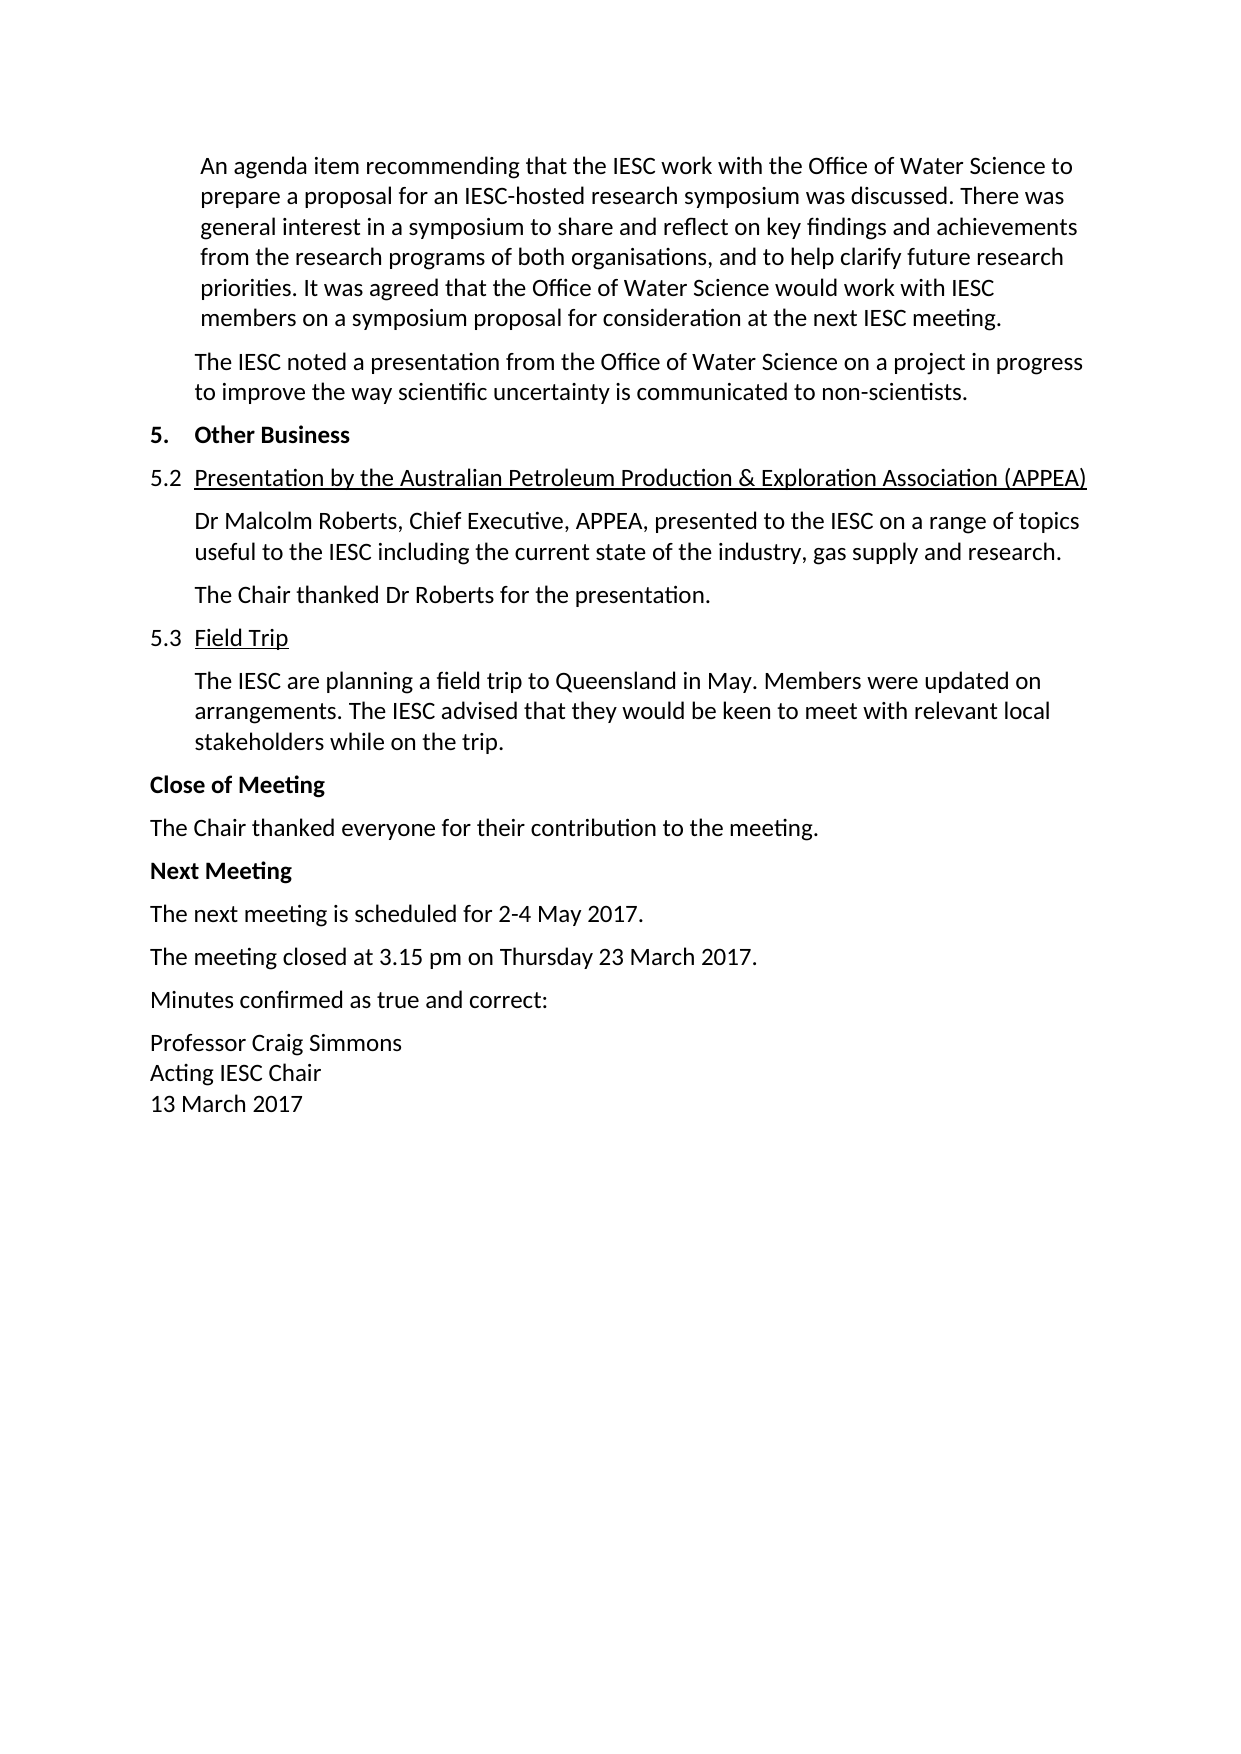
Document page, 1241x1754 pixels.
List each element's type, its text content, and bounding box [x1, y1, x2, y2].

text Close of Meeting [150, 769, 1090, 799]
text The Chair thanked Dr Roberts for the presentation. [150, 579, 1090, 609]
text The meeting closed at 3.15 pm on Thursday 23 March 2017. [150, 941, 1090, 971]
text Next Meeting [150, 855, 1090, 885]
text The IESC noted a presentation from the Office of Water Science on a project in progress to improve the way scientific uncertainty is communicated to non-scientists. [150, 346, 1090, 407]
text Acting IESC Chair [150, 1057, 1090, 1088]
text 13 March 2017 [150, 1088, 1090, 1118]
text Professor Craig Simmons [150, 1027, 1090, 1057]
text The next meeting is scheduled for 2-4 May 2017. [150, 898, 1090, 928]
text 5.2 Presentation by the Australian Petroleum Production & Exploration Association (APPEA) [150, 462, 1090, 493]
text 5. Other Business [150, 419, 1090, 450]
text Minutes confirmed as true and correct: [150, 984, 1090, 1014]
list An agenda item recommending that the IESC work with the Office of Water Science to prepare a proposal for an IESC-hosted research symposium was discussed. There was general interest in a symposium to share and reflect on key findings and achievements from the research programs of both organisations, and to help clarify future research priorities. It was agreed that the Office of Water Science would work with IESC members on a symposium proposal for consideration at the next IESC meeting. [200, 150, 1090, 333]
text 5.3 Field Trip [150, 622, 1090, 652]
text Dr Malcolm Roberts, Chief Executive, APPEA, presented to the IESC on a range of topics useful to the IESC including the current state of the industry, gas supply and research. [150, 505, 1090, 566]
text The IESC are planning a field trip to Queensland in May. Members were updated on arrangements. The IESC advised that they would be keen to meet with relevant local stakeholders while on the trip. [150, 665, 1090, 756]
text The Chair thanked everyone for their contribution to the meeting. [150, 812, 1090, 842]
